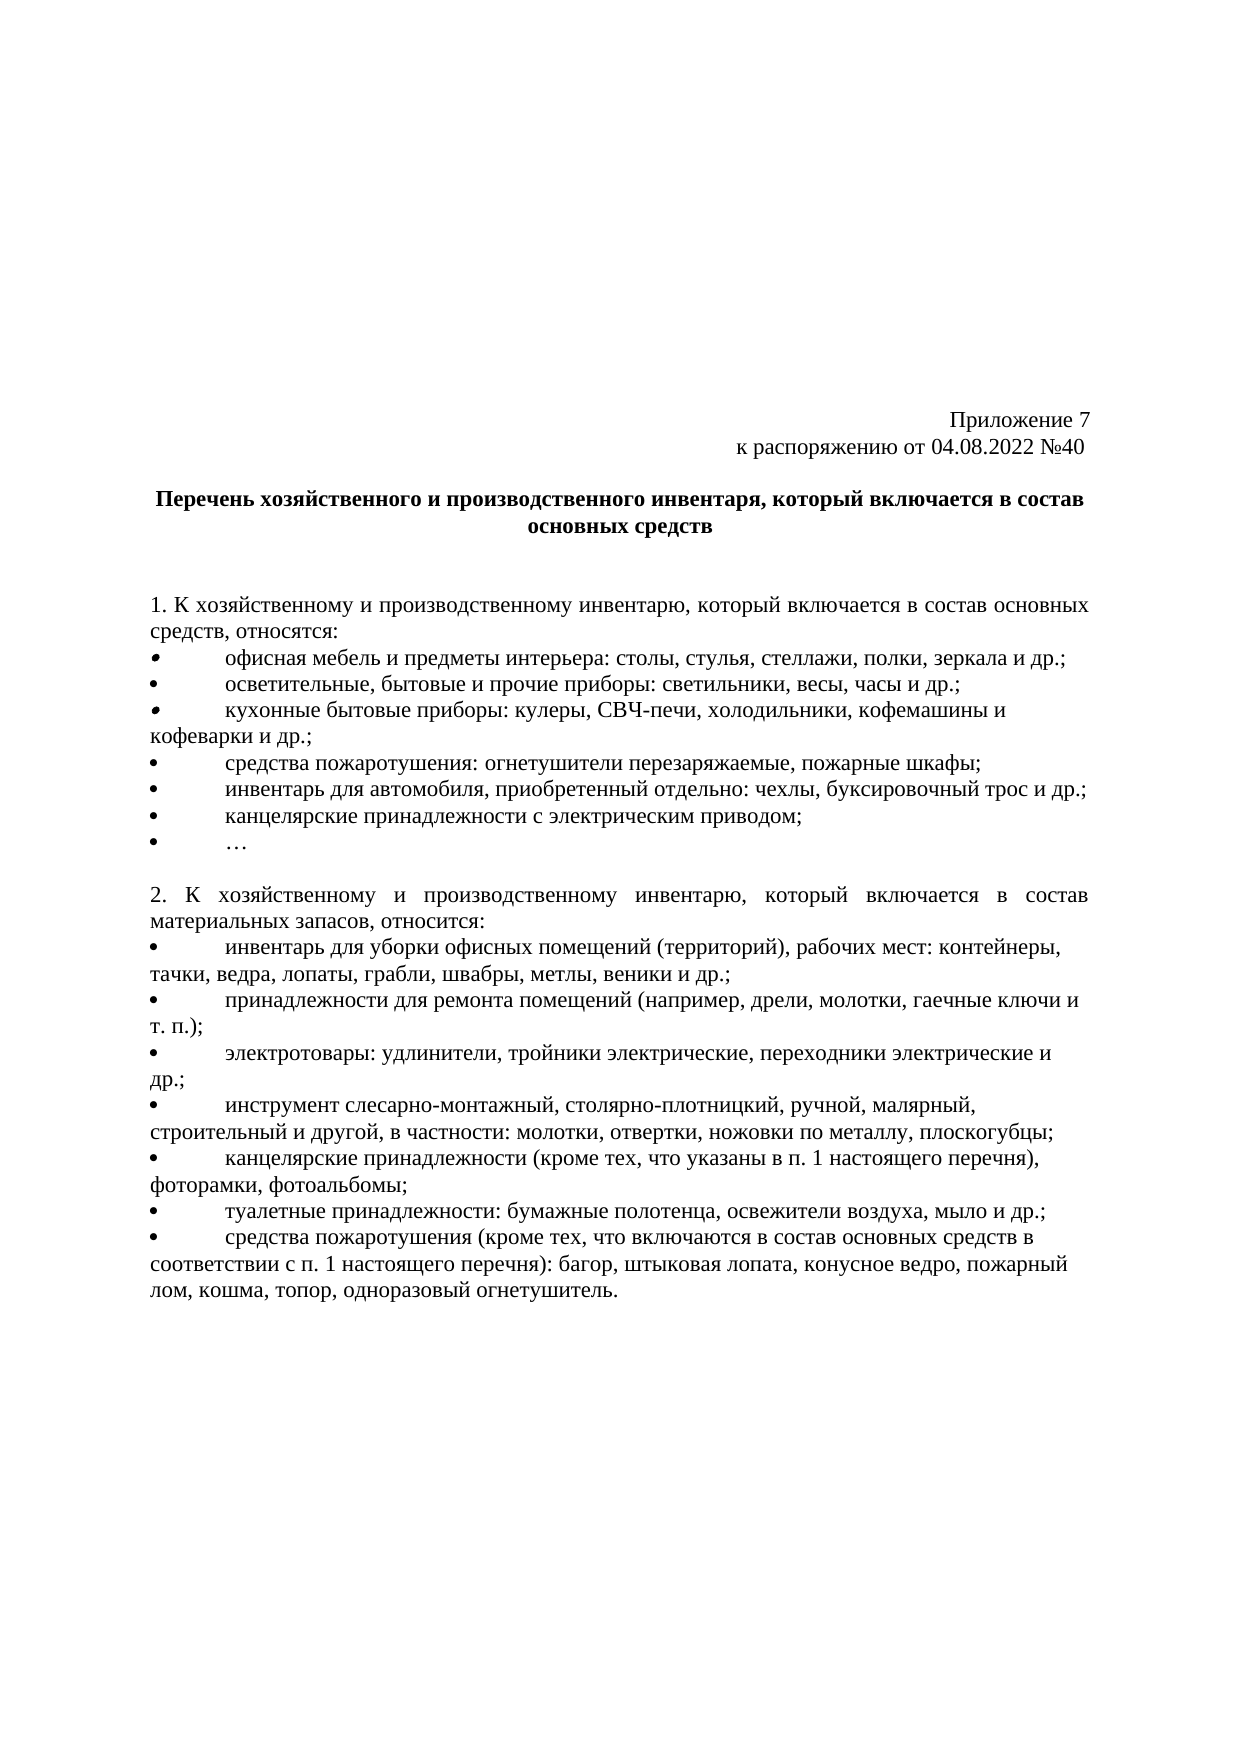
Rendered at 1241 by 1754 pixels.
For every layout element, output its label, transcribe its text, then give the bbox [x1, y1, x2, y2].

list принадлежности для ремонта помещений (например, дрели, молотки, гаечные ключи и т. п.); [150, 986, 1090, 1039]
text Перечень хозяйственного и производственного инвентаря, который включается в состав основных средств [150, 485, 1090, 538]
list … [150, 828, 1090, 854]
list инвентарь для уборки офисных помещений (территорий), рабочих мест: контейнеры, тачки, ведра, лопаты, грабли, швабры, метлы, веники и др.; [150, 933, 1090, 986]
list средства пожаротушения: огнетушители перезаряжаемые, пожарные шкафы; [150, 749, 1090, 775]
list кухонные бытовые приборы: кулеры, СВЧ-печи, холодильники, кофемашины и кофеварки и др.; [150, 696, 1090, 749]
list канцелярские принадлежности с электрическим приводом; [150, 802, 1090, 828]
text Приложение 7 к распоряжению от 04.08.2022 №40 [150, 406, 1090, 459]
list инвентарь для автомобиля, приобретенный отдельно: чехлы, буксировочный трос и др.; [150, 775, 1090, 802]
list инструмент слесарно-монтажный, столярно-плотницкий, ручной, малярный, строительный и другой, в частности: молотки, отвертки, ножовки по металлу, плоскогубцы; [150, 1092, 1090, 1144]
list канцелярские принадлежности (кроме тех, что указаны в п. 1 настоящего перечня), фоторамки, фотоальбомы; [150, 1144, 1090, 1197]
text 1. К хозяйственному и производственному инвентарю, который включается в состав основных средств, относятся: [150, 591, 1090, 643]
list средства пожаротушения (кроме тех, что включаются в состав основных средств в соответствии с п. 1 настоящего перечня): багор, штыковая лопата, конусное ведро, пожарный лом, кошма, топор, одноразовый огнетушитель. [150, 1223, 1090, 1302]
list осветительные, бытовые и прочие приборы: светильники, весы, часы и др.; [150, 670, 1090, 696]
list офисная мебель и предметы интерьера: столы, стулья, стеллажи, полки, зеркала и др.; [150, 643, 1090, 670]
text 2. К хозяйственному и производственному инвентарю, который включается в состав материальных запасов, относится: [150, 881, 1090, 933]
list туалетные принадлежности: бумажные полотенца, освежители воздуха, мыло и др.; [150, 1197, 1090, 1223]
list электротовары: удлинители, тройники электрические, переходники электрические и др.; [150, 1039, 1090, 1092]
